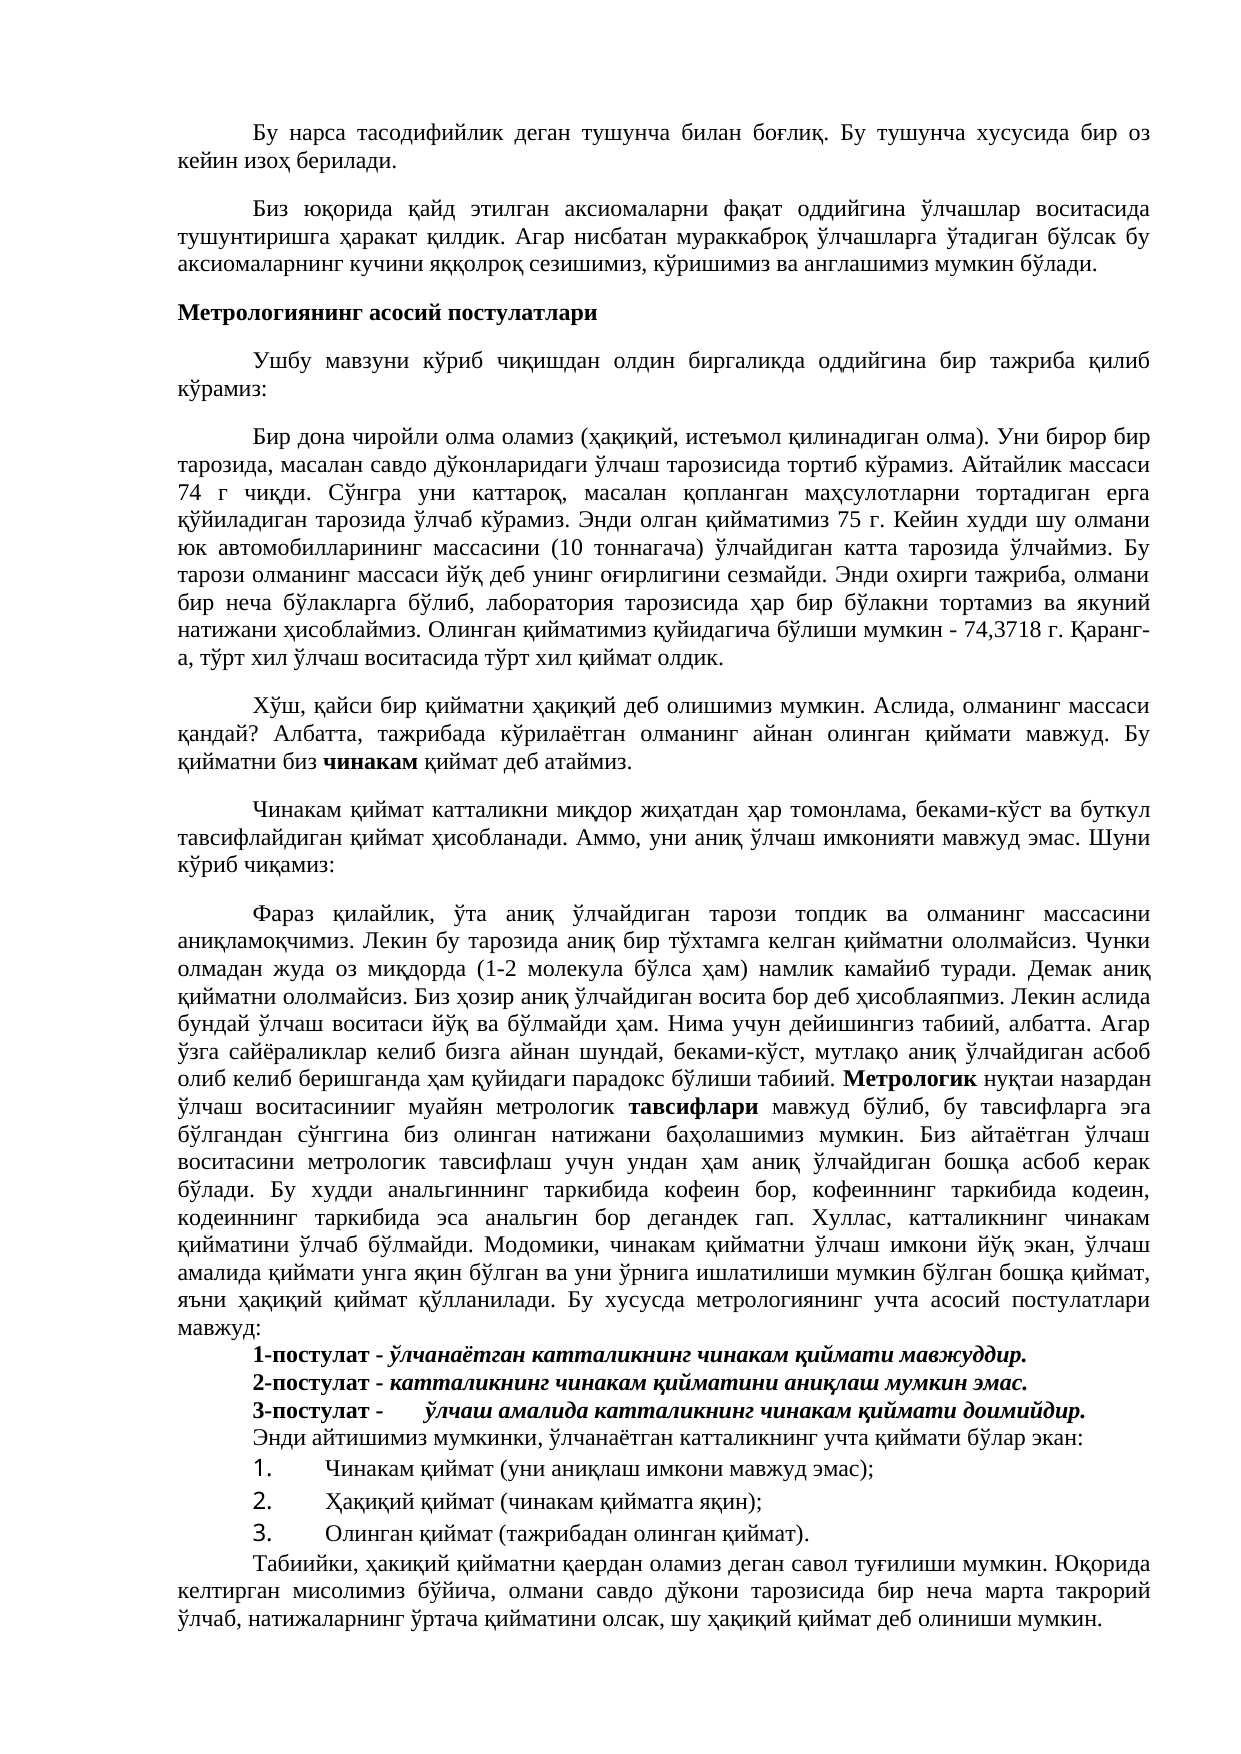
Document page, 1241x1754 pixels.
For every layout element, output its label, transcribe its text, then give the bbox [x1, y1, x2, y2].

text 3-постулат - ўлчаш амалида катталикнинг чинакам қиймати доимийдир. [177, 1396, 1152, 1423]
list Чинакам қиймат (уни аниқлаш имкони мавжуд эмас); [177, 1451, 1152, 1483]
text Табиийки, ҳакиқий қийматни қаердан оламиз деган савол туғилиши мумкин. Юқорида келтирган мисолимиз бўйича, олмани савдо дўкони тарозисида бир неча марта такрорий ўлчаб, натижаларнинг ўртача қийматини олсак, шу ҳақиқий қиймат деб олиниши мумкин. [177, 1549, 1152, 1632]
text Чинакам қиймат катталикни миқдор жиҳатдан ҳар томонлама, беками-кўст ва буткул тавсифлайдиган қиймат ҳисобланади. Аммо, уни аниқ ўлчаш имконияти мавжуд эмас. Шуни кўриб чиқамиз: [177, 795, 1151, 878]
list Ҳақиқий қиймат (чинакам қийматга яқин); [177, 1483, 1152, 1516]
text Ушбу мавзуни кўриб чиқишдан олдин биргаликда оддийгина бир тажриба қилиб кўрамиз: [177, 346, 1151, 401]
text Бир дона чиройли олма оламиз (ҳақиқий, истеъмол қилинадиган олма). Уни бирор бир тарозида, масалан савдо дўконларидаги ўлчаш тарозисида тортиб кўрамиз. Айтайлик массаси 74 г чиқди. Сўнгра уни каттароқ, масалан қопланган маҳсулотларни тортадиган ерга қўйиладиган тарозида ўлчаб кўрамиз. Энди олган қийматимиз 75 г. Кейин худди шу олмани юк автомобилларининг массасини (10 тоннагача) ўлчайдиган катта тарозида ўлчаймиз. Бу тарози олманинг массаси йўқ деб унинг оғирлигини сезмайди. Энди охирги тажриба, олмани бир неча бўлакларга бўлиб, лаборатория тарозисида ҳар бир бўлакни тортамиз ва якуний натижани ҳисоблаймиз. Олинган қийматимиз қуйидагича бўлиши мумкин - 74,3718 г. Қаранг-а, тўрт хил ўлчаш воситасида тўрт хил қиймат олдик. [177, 422, 1151, 671]
text 2-постулат - катталикнинг чинакам қийматини аниқлаш мумкин эмас. [177, 1368, 1152, 1396]
text Хўш, қайси бир қийматни ҳақиқий деб олишимиз мумкин. Аслида, олманинг массаси қандай? Албатта, тажрибада кўрилаётган олманинг айнан олинган қиймати мавжуд. Бу қийматни биз чинакам қиймат деб атаймиз. [177, 692, 1151, 774]
text Энди айтишимиз мумкинки, ўлчанаётган катталикнинг учта қиймати бўлар экан: [177, 1423, 1152, 1451]
text Биз юқорида қайд этилган аксиомаларни фақат оддийгина ўлчашлар воситасида тушунтиришга ҳаракат қилдик. Агар нисбатан мураккаброқ ўлчашларга ўтадиган бўлсак бу аксиомаларнинг кучини яққолроқ сезишимиз, кўришимиз ва англашимиз мумкин бўлади. [177, 194, 1151, 277]
list Олинган қиймат (тажрибадан олинган қиймат). [177, 1516, 1152, 1549]
text Бу нарса тасодифийлик деган тушунча билан боғлиқ. Бу тушунча хусусида бир оз кейин изоҳ берилади. [177, 118, 1151, 173]
text 1-постулат - ўлчанаётган катталикнинг чинакам қиймати мавжуддир. [177, 1341, 1152, 1368]
text Фараз қилайлик, ўта аниқ ўлчайдиган тарози топдик ва олманинг массасини аниқламоқчимиз. Лекин бу тарозида аниқ бир тўхтамга келган қийматни ололмайсиз. Чунки олмадан жуда оз миқдорда (1-2 молекула бўлса ҳам) намлик камайиб туради. Демак аниқ қийматни ололмайсиз. Биз ҳозир аниқ ўлчайдиган восита бор деб ҳисоблаяпмиз. Лекин аслида бундай ўлчаш воситаси йўқ ва бўлмайди ҳам. Нима учун дейишингиз табиий, албатта. Агар ўзга сайёраликлар келиб бизга айнан шундай, беками-кўст, мутлақо аниқ ўлчайдиган асбоб олиб келиб беришганда ҳам қуйидаги парадокс бўлиши табиий. Метрологик нуқтаи назардан ўлчаш воситасинииг муайян метрологик тавсифлари мавжуд бўлиб, бу тавсифларга эга бўлгандан сўнггина биз олинган натижани баҳолашимиз мумкин. Биз айтаётган ўлчаш воситасини метрологик тавсифлаш учун ундан ҳам аниқ ўлчайдиган бошқа асбоб керак бўлади. Бу худди анальгиннинг таркибида кофеин бор, кофеиннинг таркибида кодеин, кодеиннинг таркибида эса анальгин бор дегандек гап. Хуллас, катталикнинг чинакам қийматини ўлчаб бўлмайди. Модомики, чинакам қийматни ўлчаш имкони йўқ экан, ўлчаш амалида қиймати унга яқин бўлган ва уни ўрнига ишлатилиши мумкин бўлган бошқа қиймат, яъни ҳақиқий қиймат қўлланилади. Бу хусусда метрологиянинг учта асосий постулатлари мавжуд: [177, 899, 1152, 1341]
text Метрологиянинг асосий постулатлари [177, 298, 1151, 325]
